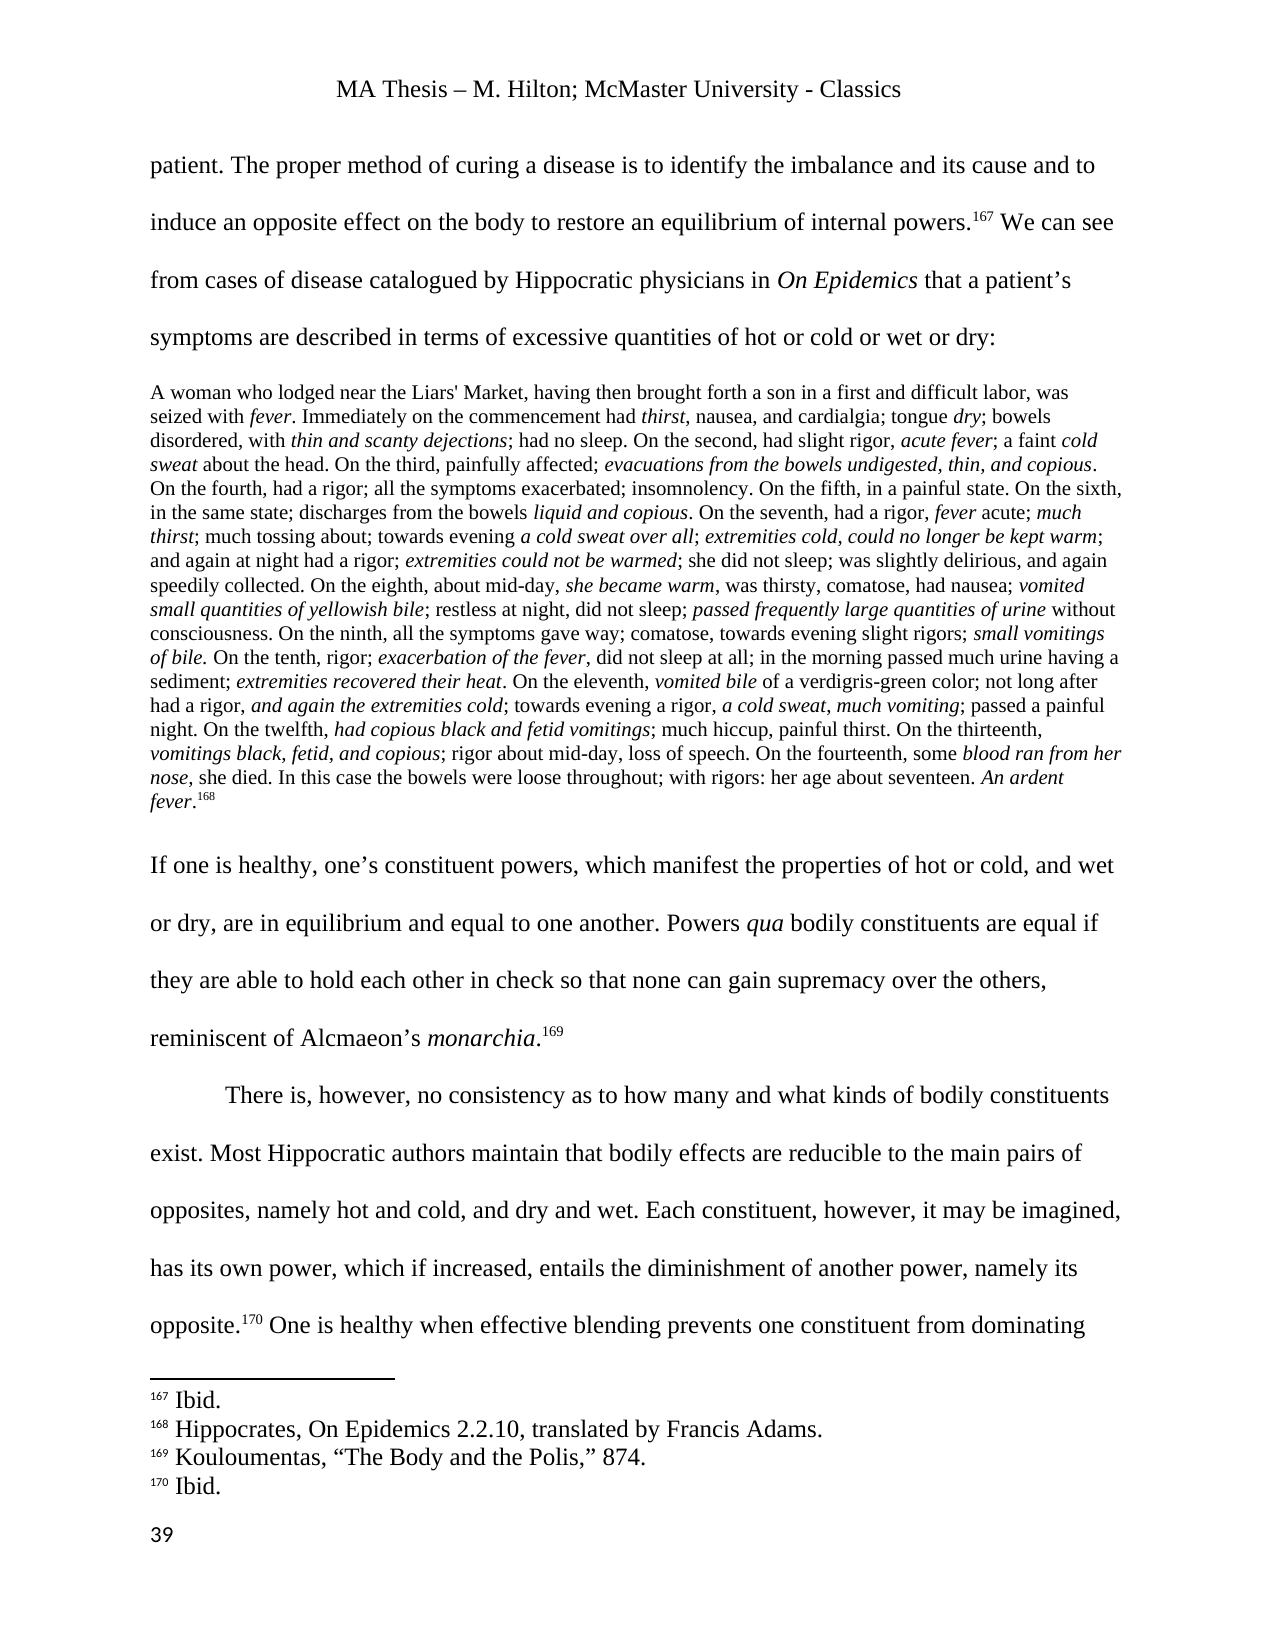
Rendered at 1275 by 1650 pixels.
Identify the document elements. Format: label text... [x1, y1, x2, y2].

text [150, 150, 1125, 351]
text A woman who lodged near the Liars' Market, having then brought forth a son in a first and difficult labor, was seized with fever. Immediately on the commencement had thirst, nausea, and cardialgia; tongue dry; bowels disordered, with thin and scanty dejections; had no sleep. On the second, had slight rigor, acute fever; a faint cold sweat about the head. On the third, painfully affected; evacuations from the bowels undigested, thin, and copious. On the fourth, had a rigor; all the symptoms exacerbated; insomnolency. On the fifth, in a painful state. On the sixth, in the same state; discharges from the bowels liquid and copious. On the seventh, had a rigor, fever acute; much thirst; much tossing about; towards evening a cold sweat over all; extremities cold, could no longer be kept warm; and again at night had a rigor; extremities could not be warmed; she did not sleep; was slightly delirious, and again speedily collected. On the eighth, about mid-day, she became warm, was thirsty, comatose, had nausea; vomited small quantities of yellowish bile; restless at night, did not sleep; passed frequently large quantities of urine without consciousness. On the ninth, all the symptoms gave way; comatose, towards evening slight rigors; small vomitings of bile. On the tenth, rigor; exacerbation of the fever, did not sleep at all; in the morning passed much urine having a sediment; extremities recovered their heat. On the eleventh, vomited bile of a verdigris-green color; not long after had a rigor, and again the extremities cold; towards evening a rigor, a cold sweat, much vomiting; passed a painful night. On the twelfth, had copious black and fetid vomitings; much hiccup, painful thirst. On the thirteenth, vomitings black, fetid, and copious; rigor about mid-day, loss of speech. On the fourteenth, some blood ran from her nose, she died. In this case the bowels were loose throughout; with rigors: her age about seventeen. An ardent fever. [150, 380, 1125, 813]
text If one is healthy, one’s constituent powers, which manifest the properties of hot or cold, and wet or dry, are in equilibrium and equal to one another. Powers qua bodily constituents are equal if they are able to hold each other in check so that none can gain supremacy over the others, reminiscent of Alcmaeon’s monarchia. [150, 851, 1125, 1052]
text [150, 1081, 1125, 1339]
